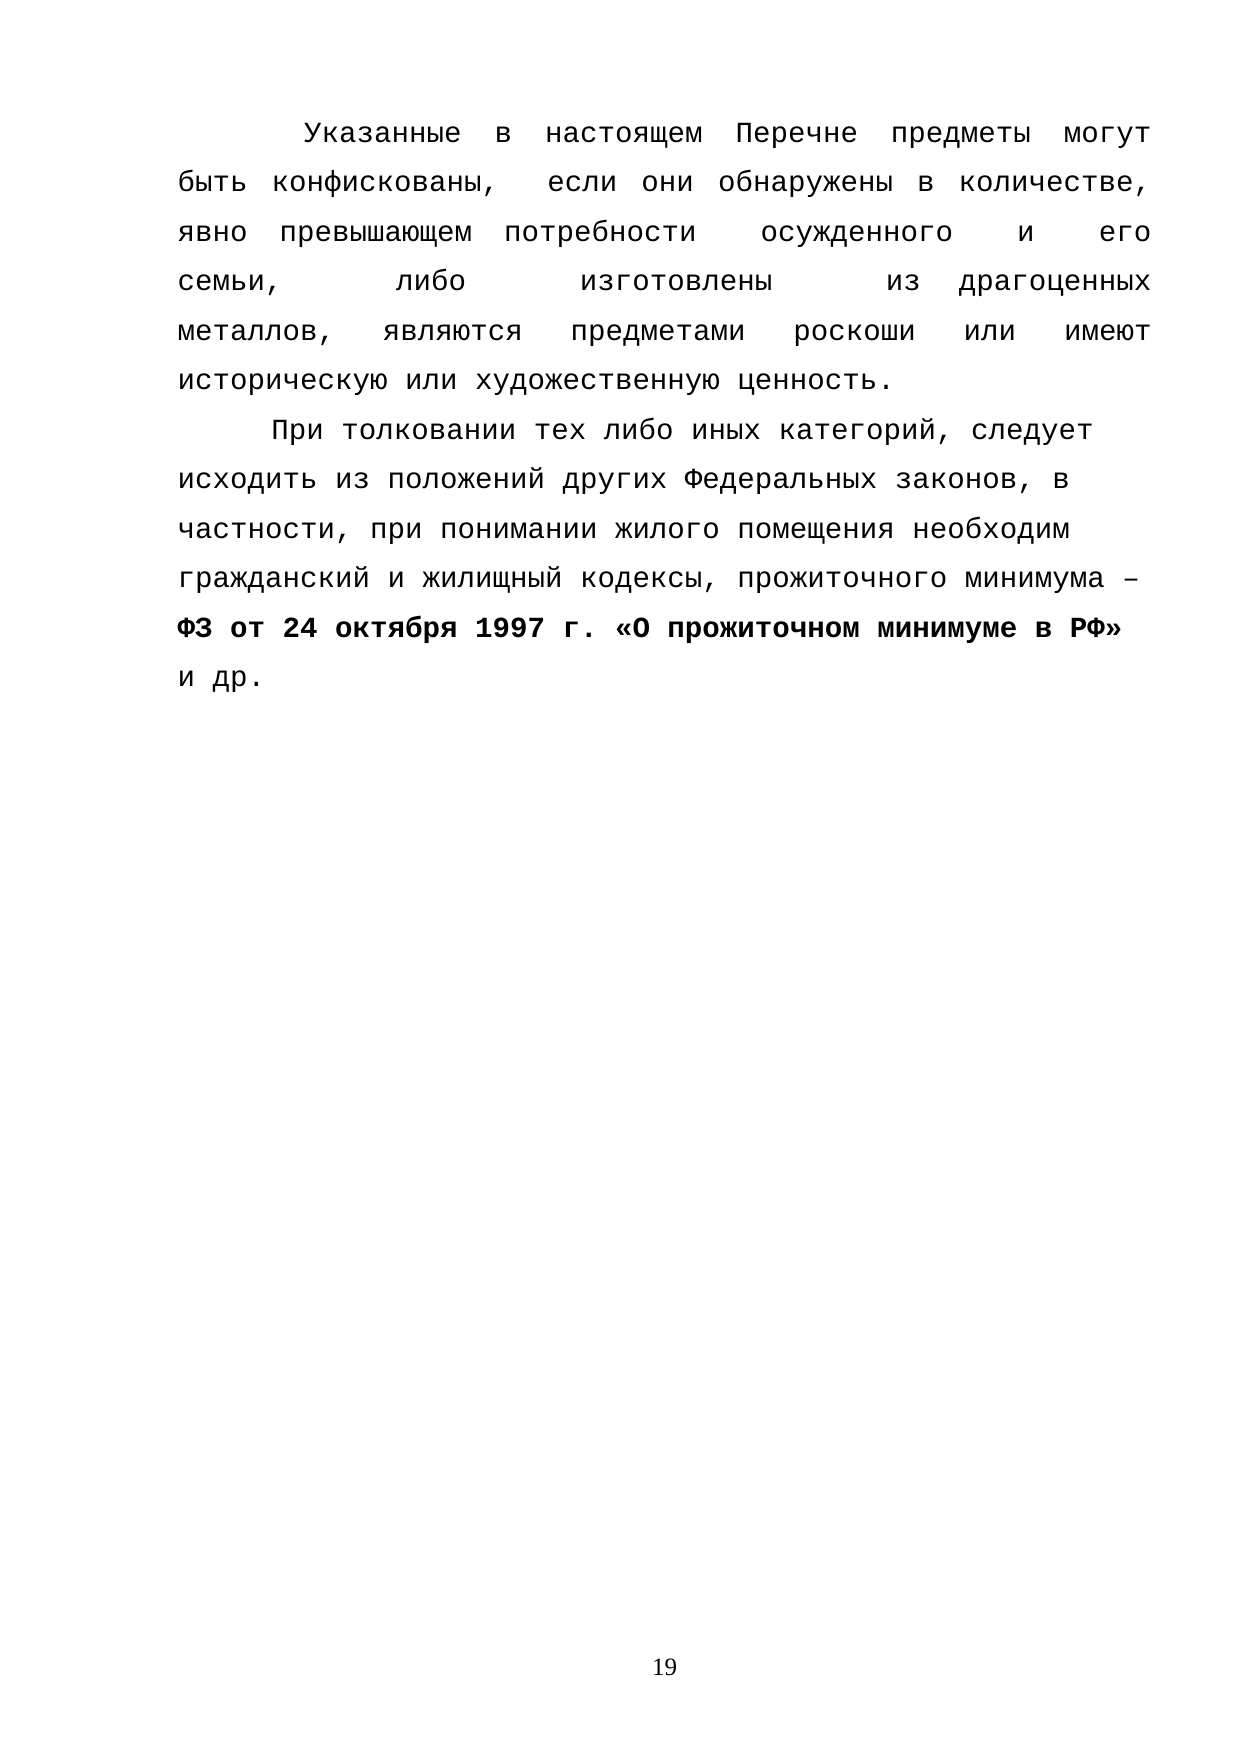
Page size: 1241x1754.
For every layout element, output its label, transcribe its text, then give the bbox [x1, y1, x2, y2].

subtitle Указанные в настоящем Перечне предметы могут быть конфискованы, если они обнаружены в количестве, явно превышающем потребности осужденного и его семьи, либо изготовлены из драгоценных металлов, являются предметами роскоши или имеют историческую или художественную ценность. [177, 118, 1152, 398]
text При толковании тех либо иных категорий, следует исходить из положений других Федеральных законов, в частности, при понимании жилого помещения необходим гражданский и жилищный кодексы, прожиточного минимума – ФЗ от 24 октября 1997 г. «О прожиточном минимуме в РФ» и др. [177, 415, 1152, 695]
